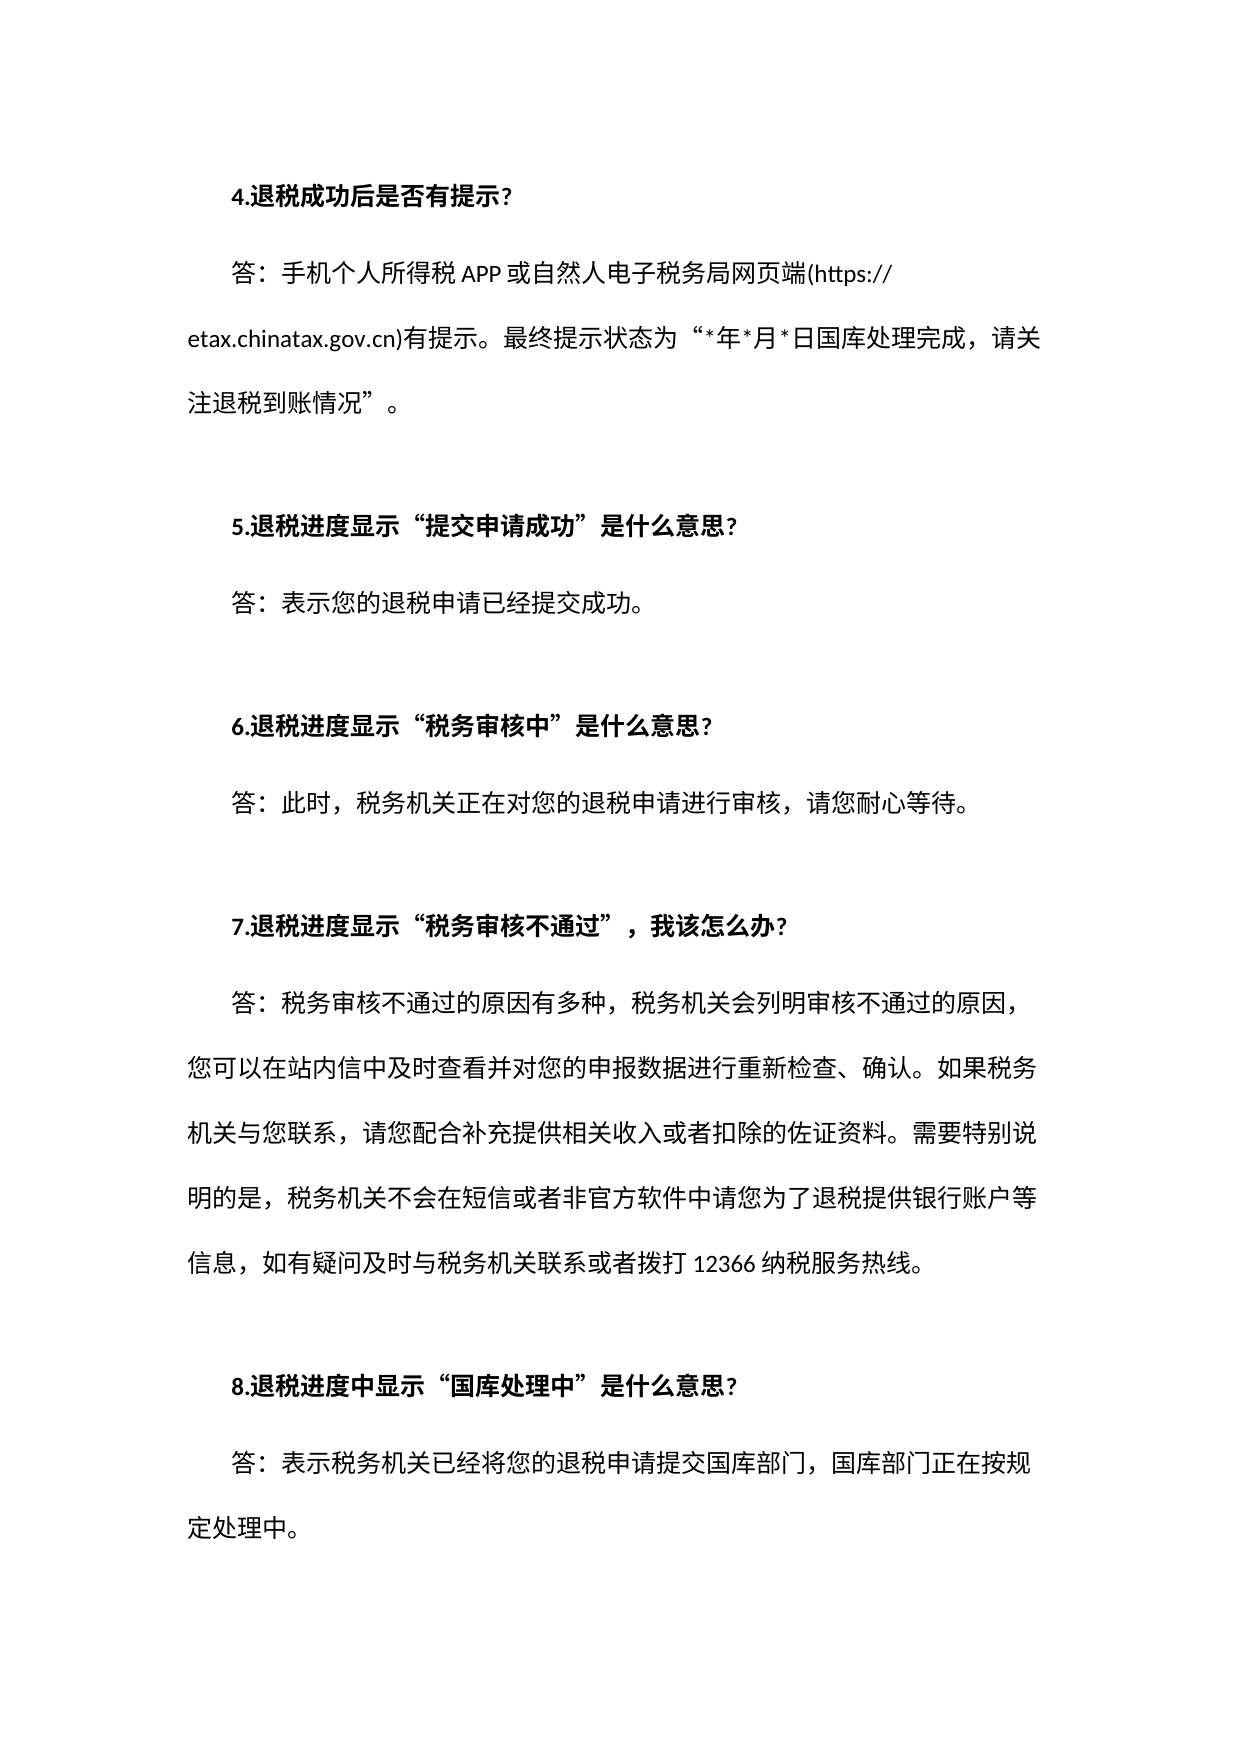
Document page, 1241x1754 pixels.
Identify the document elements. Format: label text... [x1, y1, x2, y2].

text 答：此时，税务机关正在对您的退税申请进行审核，请您耐心等待。 [187, 769, 1053, 834]
text 5.退税进度显示“提交申请成功”是什么意思? [187, 492, 1053, 557]
text 答：表示您的退税申请已经提交成功。 [187, 569, 1053, 634]
text 答：表示税务机关已经将您的退税申请提交国库部门，国库部门正在按规定处理中。 [187, 1429, 1053, 1559]
text 4.退税成功后是否有提示? [187, 162, 1053, 227]
text 8.退税进度中显示“国库处理中”是什么意思? [187, 1352, 1053, 1417]
text 答：手机个人所得税APP或自然人电子税务局网页端(https://etax.chinatax.gov.cn)有提示。最终提示状态为“*年*月*日国库处理完成，请关注退税到账情况”。 [187, 239, 1053, 434]
text 7.退税进度显示“税务审核不通过”，我该怎么办? [187, 892, 1053, 957]
text 6.退税进度显示“税务审核中”是什么意思? [187, 692, 1053, 757]
text 答：税务审核不通过的原因有多种，税务机关会列明审核不通过的原因，您可以在站内信中及时查看并对您的申报数据进行重新检查、确认。如果税务机关与您联系，请您配合补充提供相关收入或者扣除的佐证资料。需要特别说明的是，税务机关不会在短信或者非官方软件中请您为了退税提供银行账户等信息，如有疑问及时与税务机关联系或者拨打12366纳税服务热线。 [187, 969, 1053, 1294]
